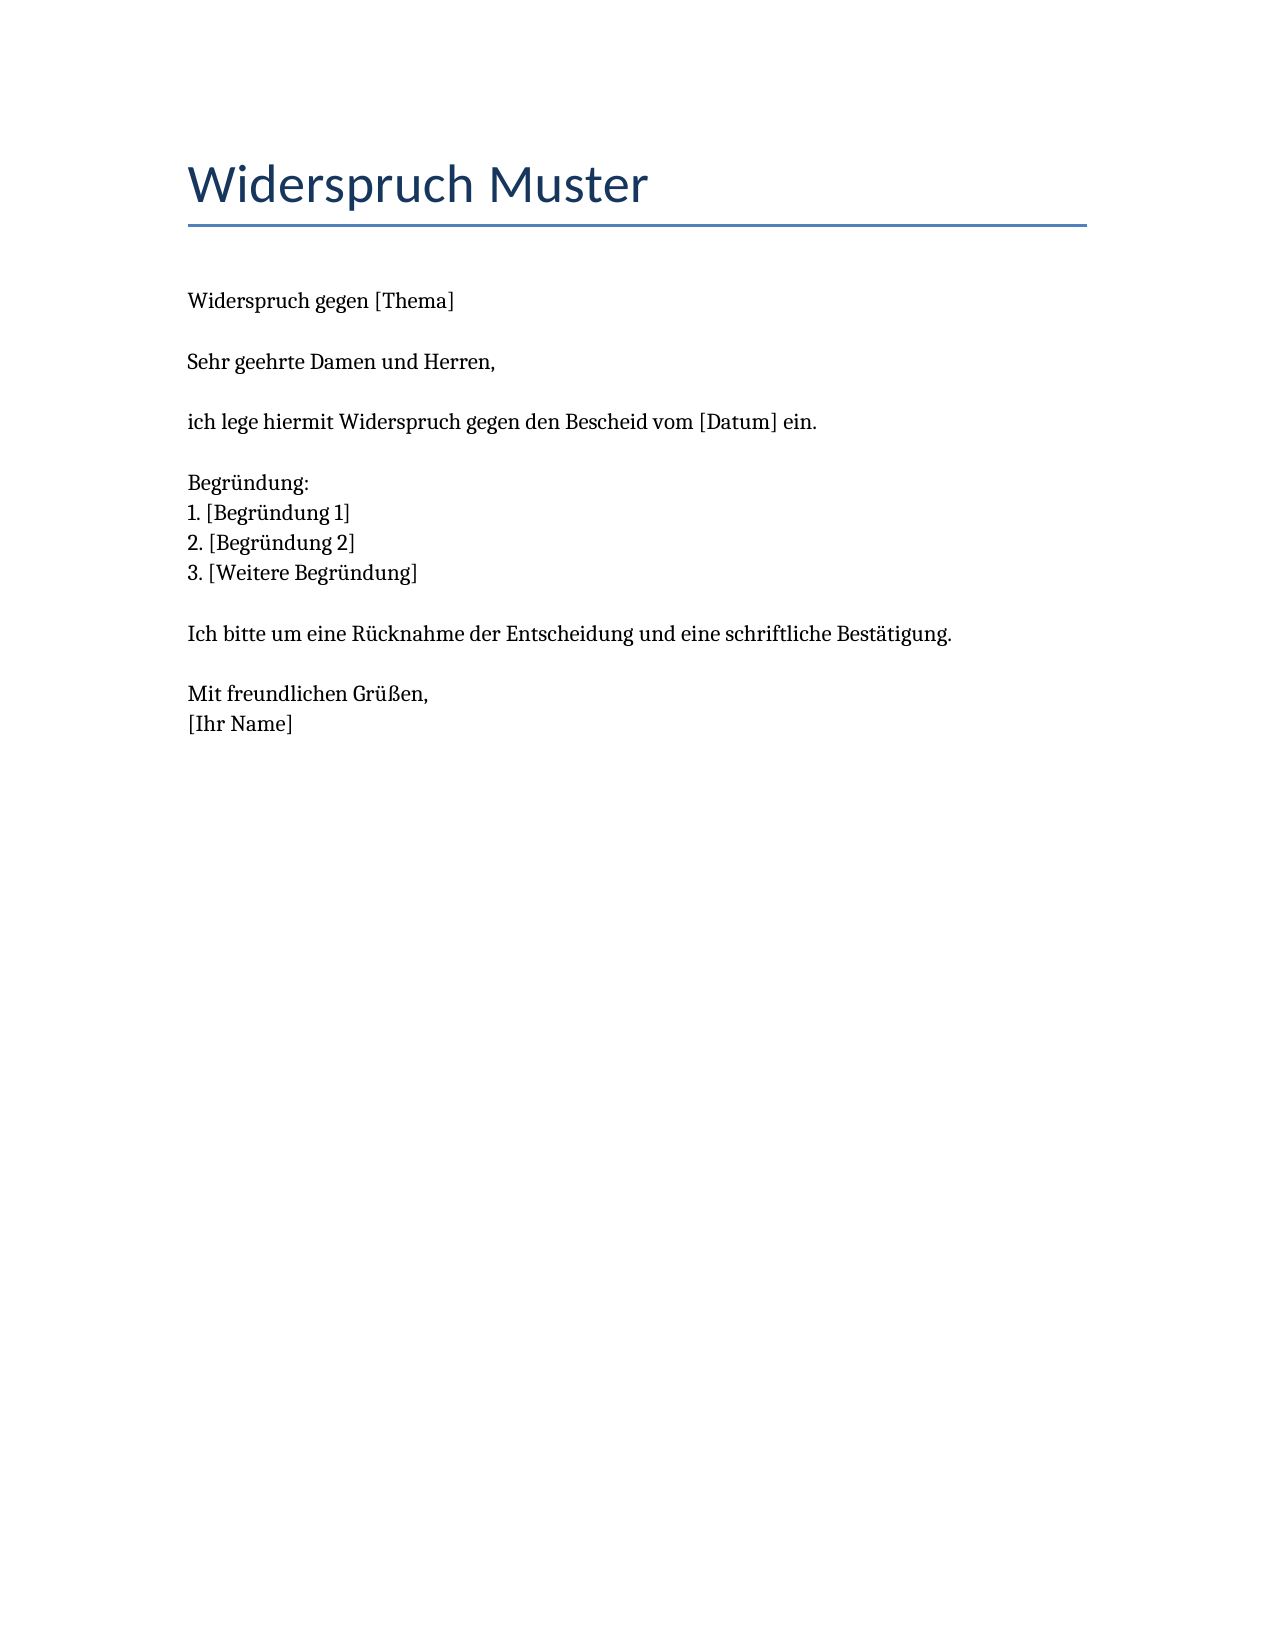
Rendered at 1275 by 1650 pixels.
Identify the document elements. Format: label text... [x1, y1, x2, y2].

text Widerspruch gegen [Thema] Sehr geehrte Damen und Herren, ich lege hiermit Widerspruch gegen den Bescheid vom [Datum] ein. Begründung: 1. [Begründung 1] 2. [Begründung 2] 3. [Weitere Begründung] Ich bitte um eine Rücknahme der Entscheidung und eine schriftliche Bestätigung. Mit freundlichen Grüßen, [Ihr Name] [187, 258, 1087, 767]
title Widerspruch Muster [187, 150, 1087, 227]
